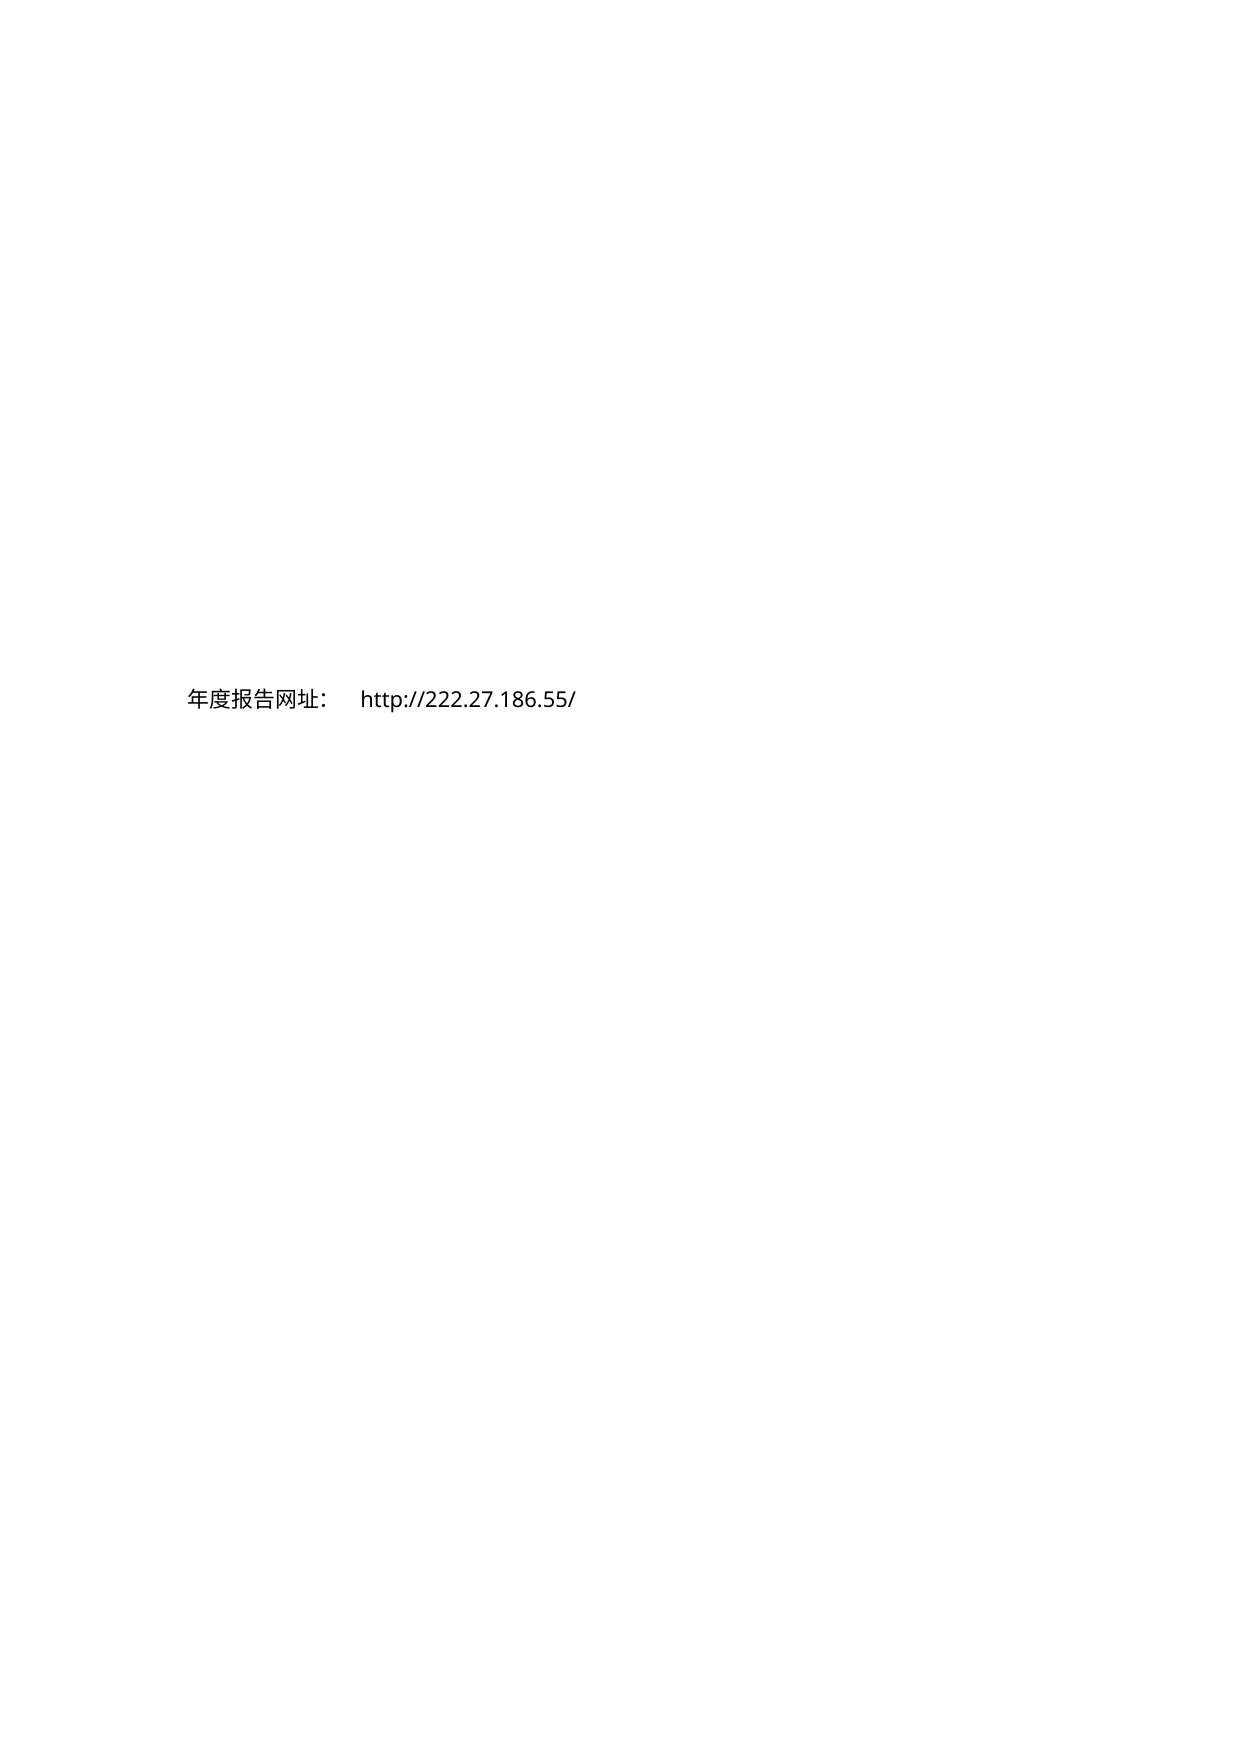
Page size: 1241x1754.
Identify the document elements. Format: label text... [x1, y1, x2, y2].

text 年度报告网址： http://222.27.186.55/ [187, 682, 1053, 714]
